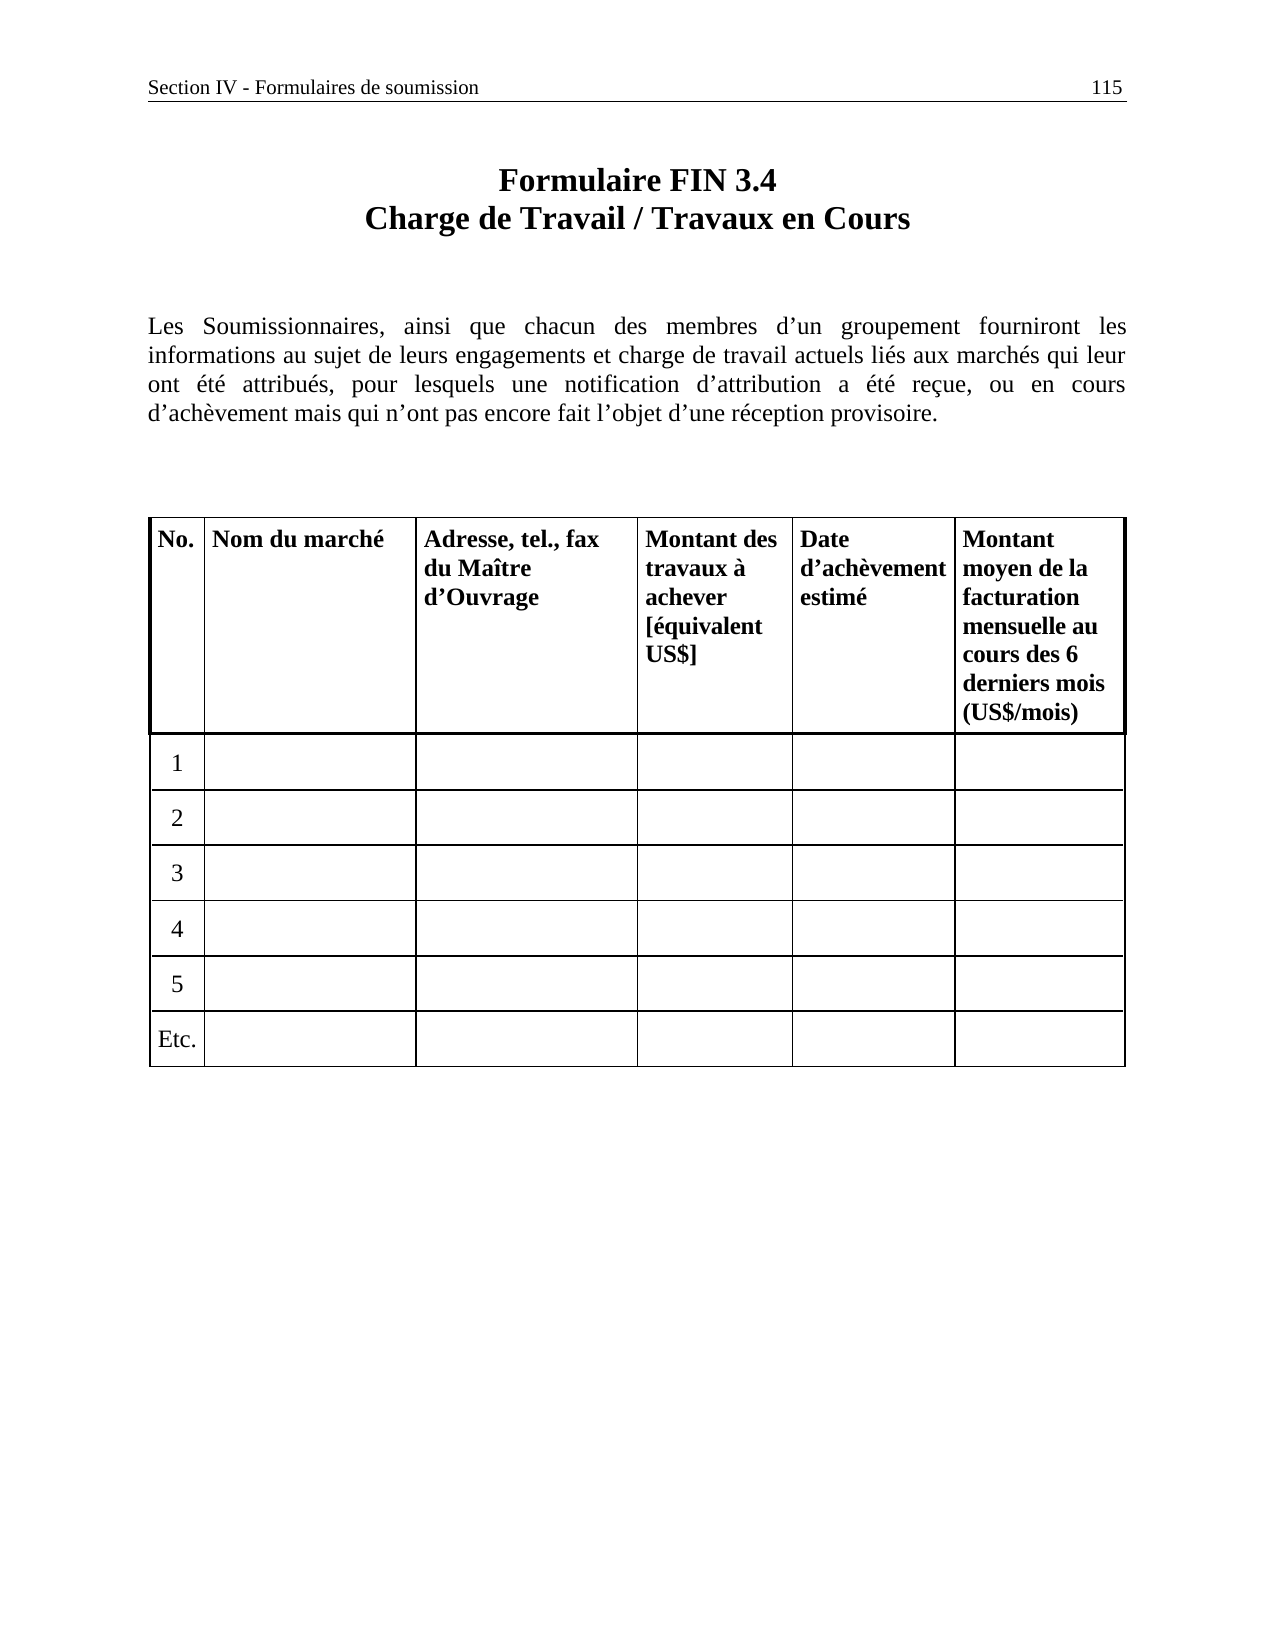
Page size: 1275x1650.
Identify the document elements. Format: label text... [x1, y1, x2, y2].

table_cell [956, 789, 1124, 844]
table_cell 5 [151, 955, 204, 1010]
table_cell [638, 1012, 792, 1066]
table_cell [956, 900, 1124, 955]
table_header Montant moyen de la facturation mensuelle au cours des 6 derniers mois (US$/mois) [956, 518, 1123, 732]
table_cell [205, 846, 415, 899]
table_cell [638, 846, 792, 899]
table_cell [793, 846, 954, 899]
table_header No. [152, 518, 204, 732]
table_cell [638, 901, 792, 955]
table_cell [793, 957, 954, 1010]
text Les Soumissionnaires, ainsi que chacun des membres d’un groupement fourniront les informations au sujet de leurs engagements et charge de travail actuels liés aux marchés qui leur ont été attribués, pour lesquels une notification d’attribution a été reçue, ou en cours d’achèvement mais qui n’ont pas encore fait l’objet d’une réception provisoire. [148, 311, 1127, 426]
table_cell 3 [151, 844, 204, 899]
table_cell [956, 735, 1124, 789]
table_cell [417, 846, 637, 899]
table_cell [956, 1010, 1124, 1066]
table_cell [793, 791, 954, 844]
table_cell [638, 735, 792, 789]
table_cell 1 [151, 735, 204, 789]
table_cell [793, 735, 954, 789]
table_cell [205, 1012, 415, 1066]
text Formulaire FIN 3.4 Charge de Travail / Travaux en Cours [148, 160, 1127, 237]
table_cell [205, 791, 415, 844]
table_header Montant des travaux à achever [équivalent US$] [638, 518, 792, 732]
table_cell [205, 735, 415, 789]
table_cell 2 [151, 789, 204, 844]
table_header Date d’achèvement estimé [793, 518, 954, 732]
table_cell [638, 957, 792, 1010]
table_cell [956, 955, 1124, 1010]
table_cell 4 [151, 900, 204, 955]
table_cell [793, 1012, 954, 1066]
table_cell [638, 791, 792, 844]
table_cell [417, 957, 637, 1010]
table_header Adresse, tel., fax du Maître d’Ouvrage [417, 518, 637, 732]
table_cell [205, 901, 415, 955]
table_cell [956, 844, 1124, 899]
table_cell [417, 1012, 637, 1066]
table_cell [205, 957, 415, 1010]
table_cell [417, 791, 637, 844]
table_header Nom du marché [205, 518, 415, 732]
table_cell [417, 901, 637, 955]
table_cell [417, 735, 637, 789]
table_cell Etc. [151, 1010, 204, 1066]
table_cell [793, 901, 954, 955]
